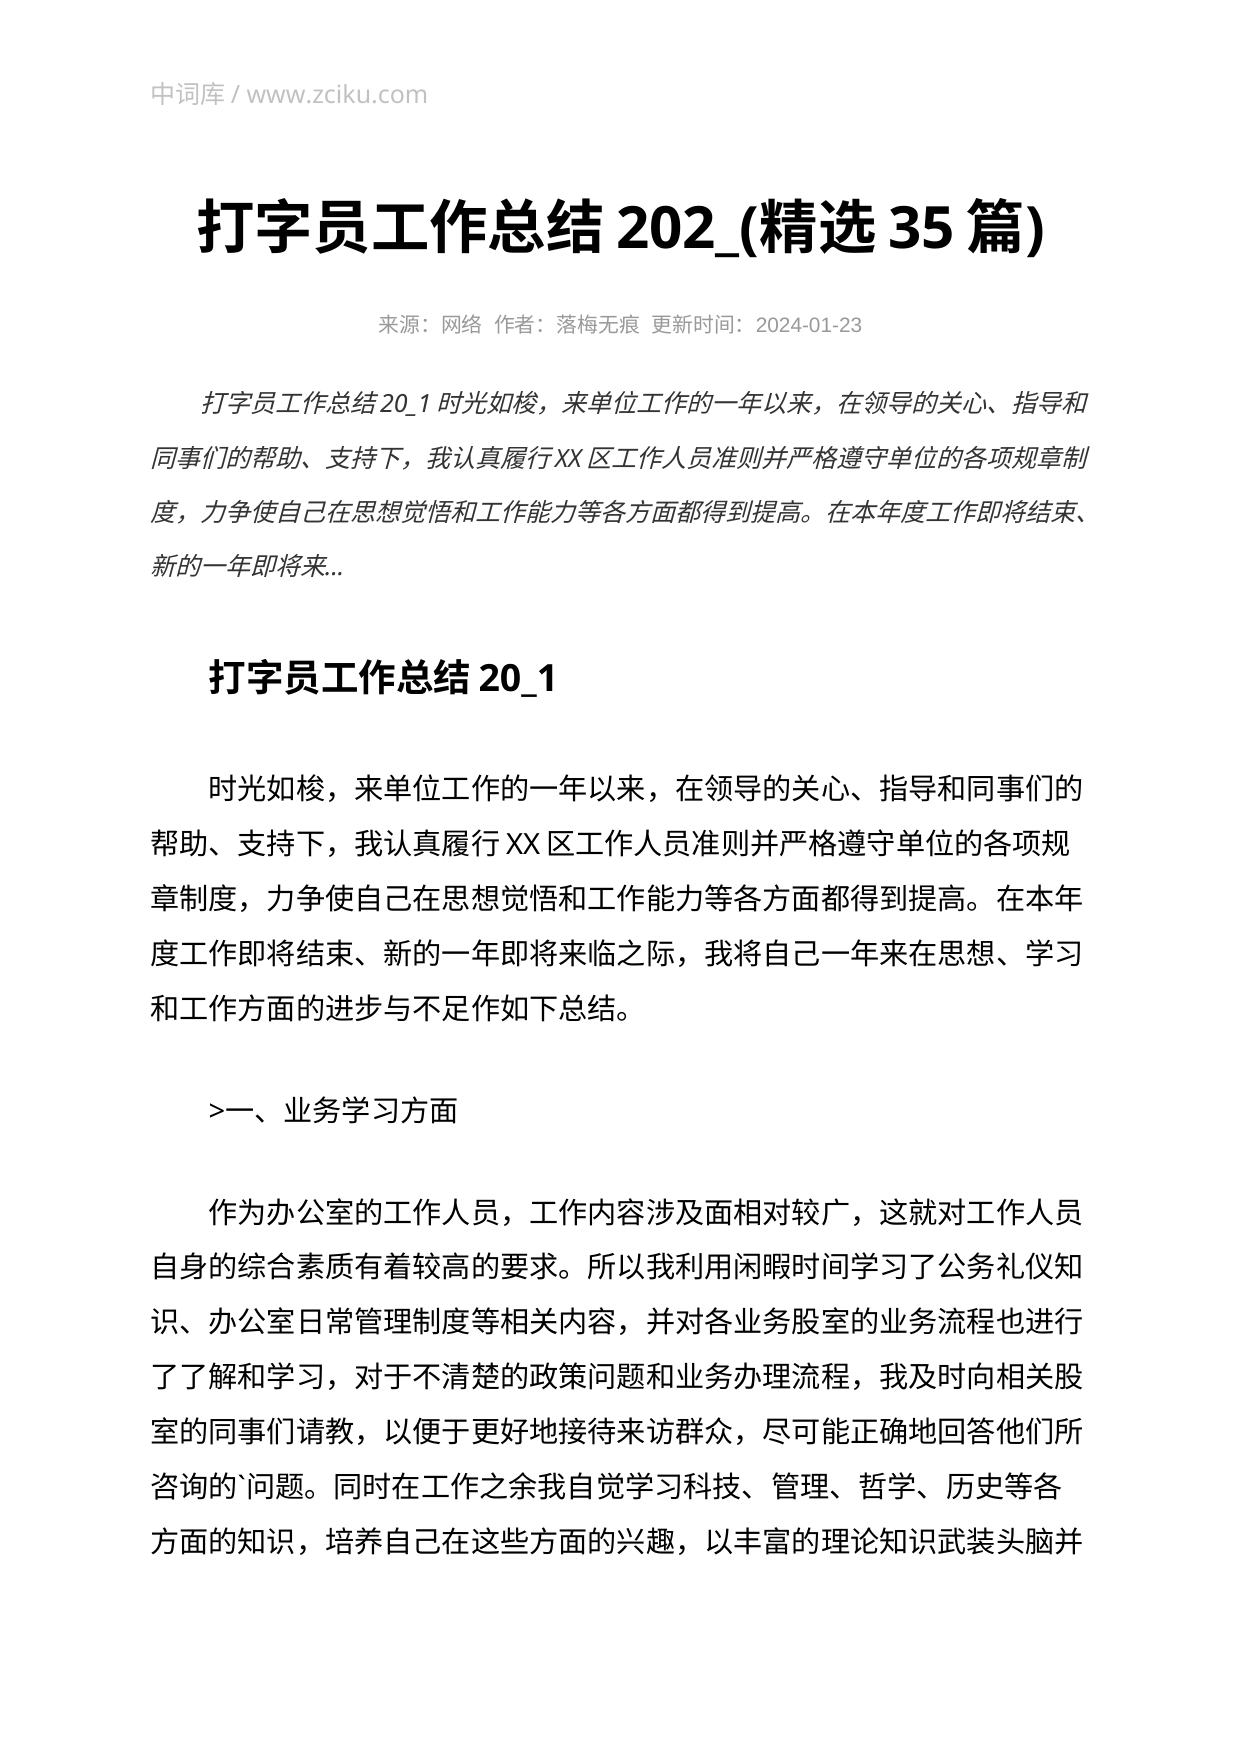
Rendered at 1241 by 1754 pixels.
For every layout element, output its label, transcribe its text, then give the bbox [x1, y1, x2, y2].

text >一、业务学习方面 [150, 1087, 1090, 1129]
text 来源：网络 作者：落梅无痕 更新时间：2024-01-23 [150, 313, 1090, 337]
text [150, 1189, 1090, 1561]
text 打字员工作总结20_1 [150, 648, 1090, 703]
subtitle 打字员工作总结202_(精选35篇) [150, 181, 1090, 266]
text 打字员工作总结20_1时光如梭，来单位工作的一年以来，在领导的关心、指导和同事们的帮助、支持下，我认真履行XX区工作人员准则并严格遵守单位的各项规章制度，力争使自己在思想觉悟和工作能力等各方面都得到提高。在本年度工作即将结束、新的一年即将来... [150, 384, 1090, 583]
text 时光如梭，来单位工作的一年以来，在领导的关心、指导和同事们的帮助、支持下，我认真履行XX区工作人员准则并严格遵守单位的各项规章制度，力争使自己在思想觉悟和工作能力等各方面都得到提高。在本年度工作即将结束、新的一年即将来临之际，我将自己一年来在思想、学习和工作方面的进步与不足作如下总结。 [150, 766, 1090, 1028]
